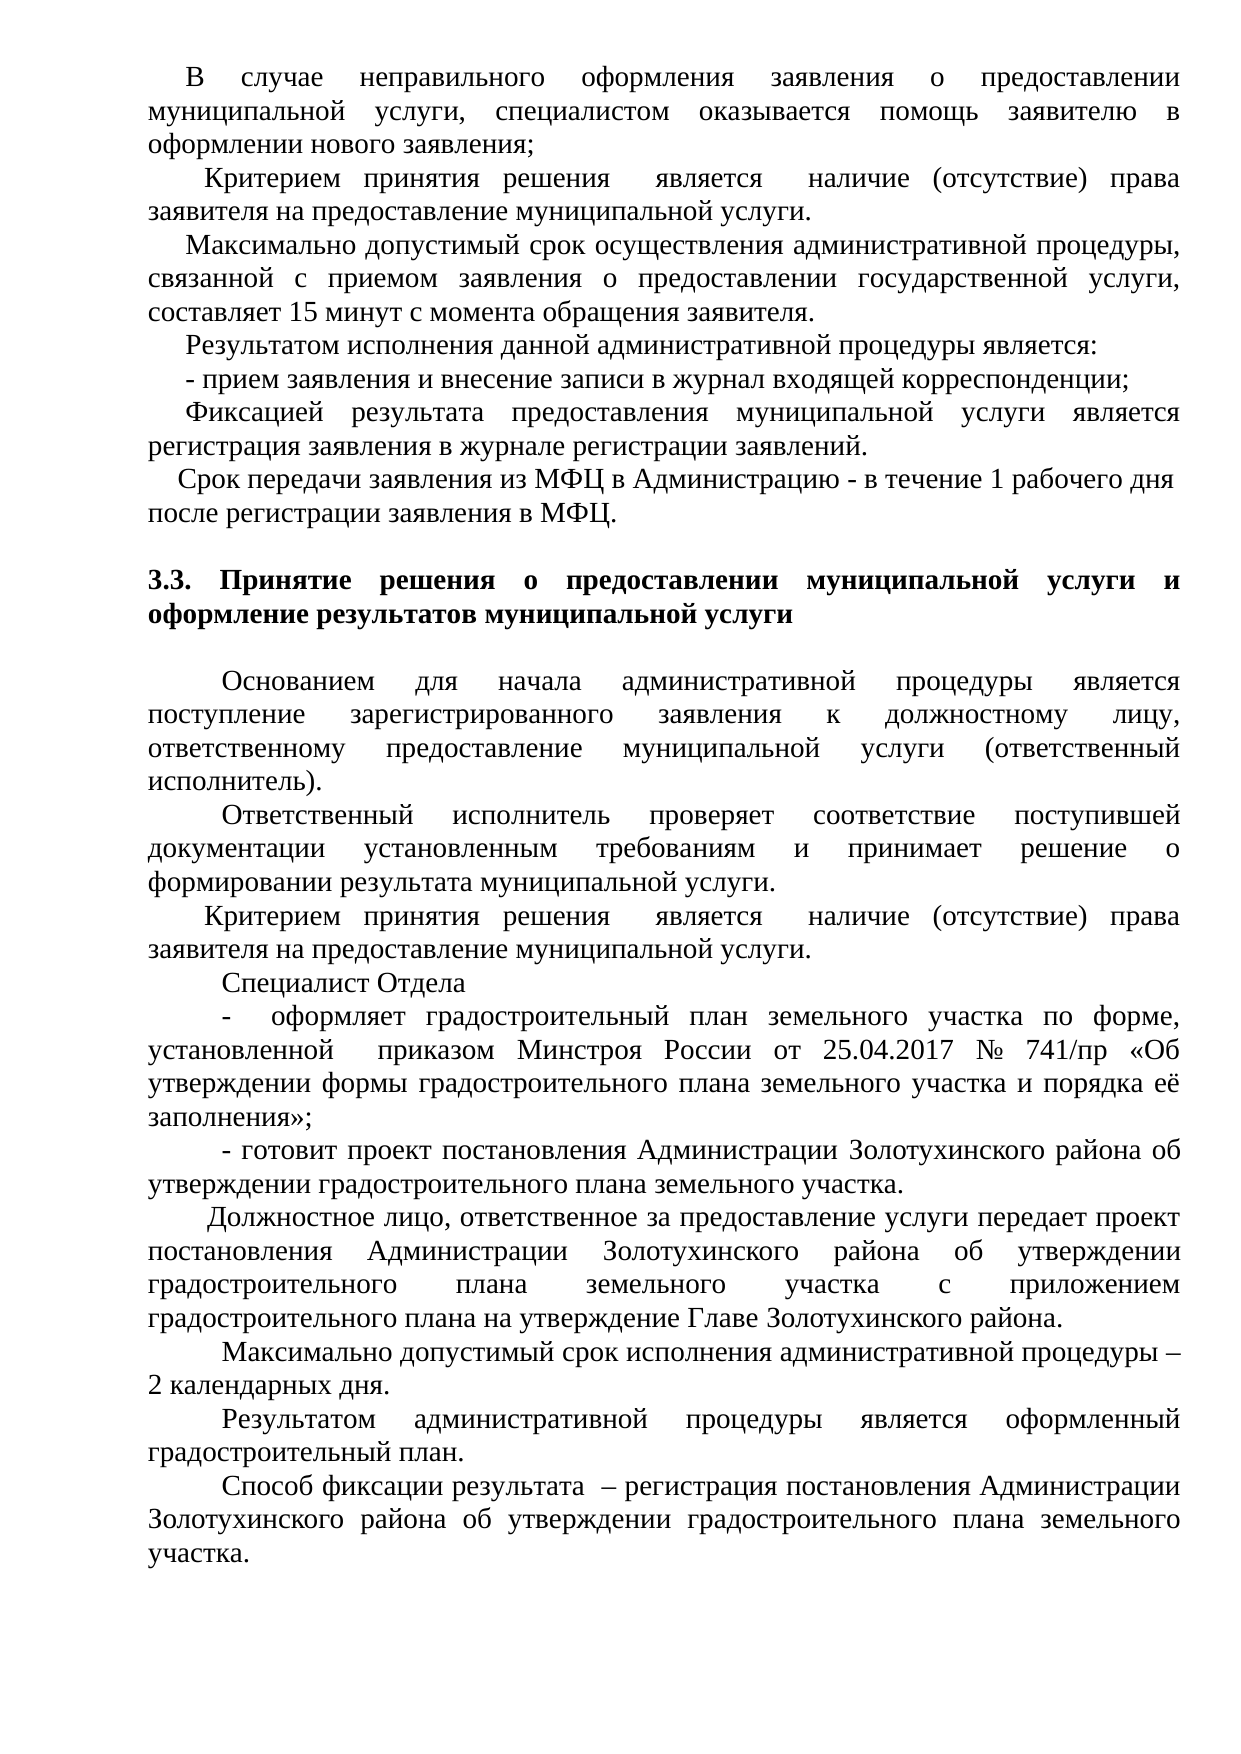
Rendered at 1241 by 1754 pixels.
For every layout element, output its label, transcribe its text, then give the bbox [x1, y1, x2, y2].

text Максимально допустимый срок исполнения административной процедуры – 2 календарных дня. [148, 1334, 1181, 1401]
text Критерием принятия решения является наличие (отсутствие) права заявителя на предоставление муниципальной услуги. [148, 898, 1181, 965]
text Основанием для начала административной процедуры является поступление зарегистрированного заявления к должностному лицу, ответственному предоставление муниципальной услуги (ответственный исполнитель). [148, 663, 1181, 797]
text Ответственный исполнитель проверяет соответствие поступившей документации установленным требованиям и принимает решение о формировании результата муниципальной услуги. [148, 797, 1181, 898]
text Результатом административной процедуры является оформленный градостроительный план. [148, 1401, 1181, 1468]
text - оформляет градостроительный план земельного участка по форме, установленной приказом Минстроя России от 25.04.2017 № 741/пр «Об утверждении формы градостроительного плана земельного участка и порядка её заполнения»; [148, 998, 1181, 1132]
text В случае неправильного оформления заявления о предоставлении муниципальной услуги, специалистом оказывается помощь заявителю в оформлении нового заявления; [148, 59, 1181, 160]
text Способ фиксации результата – регистрация постановления Администрации Золотухинского района об утверждении градостроительного плана земельного участка. [148, 1468, 1181, 1568]
text Должностное лицо, ответственное за предоставление услуги передает проект постановления Администрации Золотухинского района об утверждении градостроительного плана земельного участка с приложением градостроительного плана на утверждение Главе Золотухинского района. [148, 1199, 1181, 1334]
text Специалист Отдела [148, 965, 1181, 998]
text Фиксацией результата предоставления муниципальной услуги является регистрация заявления в журнале регистрации заявлений. [148, 394, 1181, 462]
text Критерием принятия решения является наличие (отсутствие) права заявителя на предоставление муниципальной услуги. [148, 160, 1181, 227]
text - готовит проект постановления Администрации Золотухинского района об утверждении градостроительного плана земельного участка. [148, 1132, 1181, 1199]
text Срок передачи заявления из МФЦ в Администрацию - в течение 1 рабочего дня после регистрации заявления в МФЦ. [148, 462, 1181, 529]
text Максимально допустимый срок осуществления административной процедуры, связанной с приемом заявления о предоставлении государственной услуги, составляет 15 минут с момента обращения заявителя. [148, 227, 1181, 327]
text Результатом исполнения данной административной процедуры является: [148, 327, 1181, 361]
text - прием заявления и внесение записи в журнал входящей корреспонденции; [148, 361, 1181, 394]
text 3.3. Принятие решения о предоставлении муниципальной услуги и оформление результатов муниципальной услуги [148, 562, 1181, 629]
